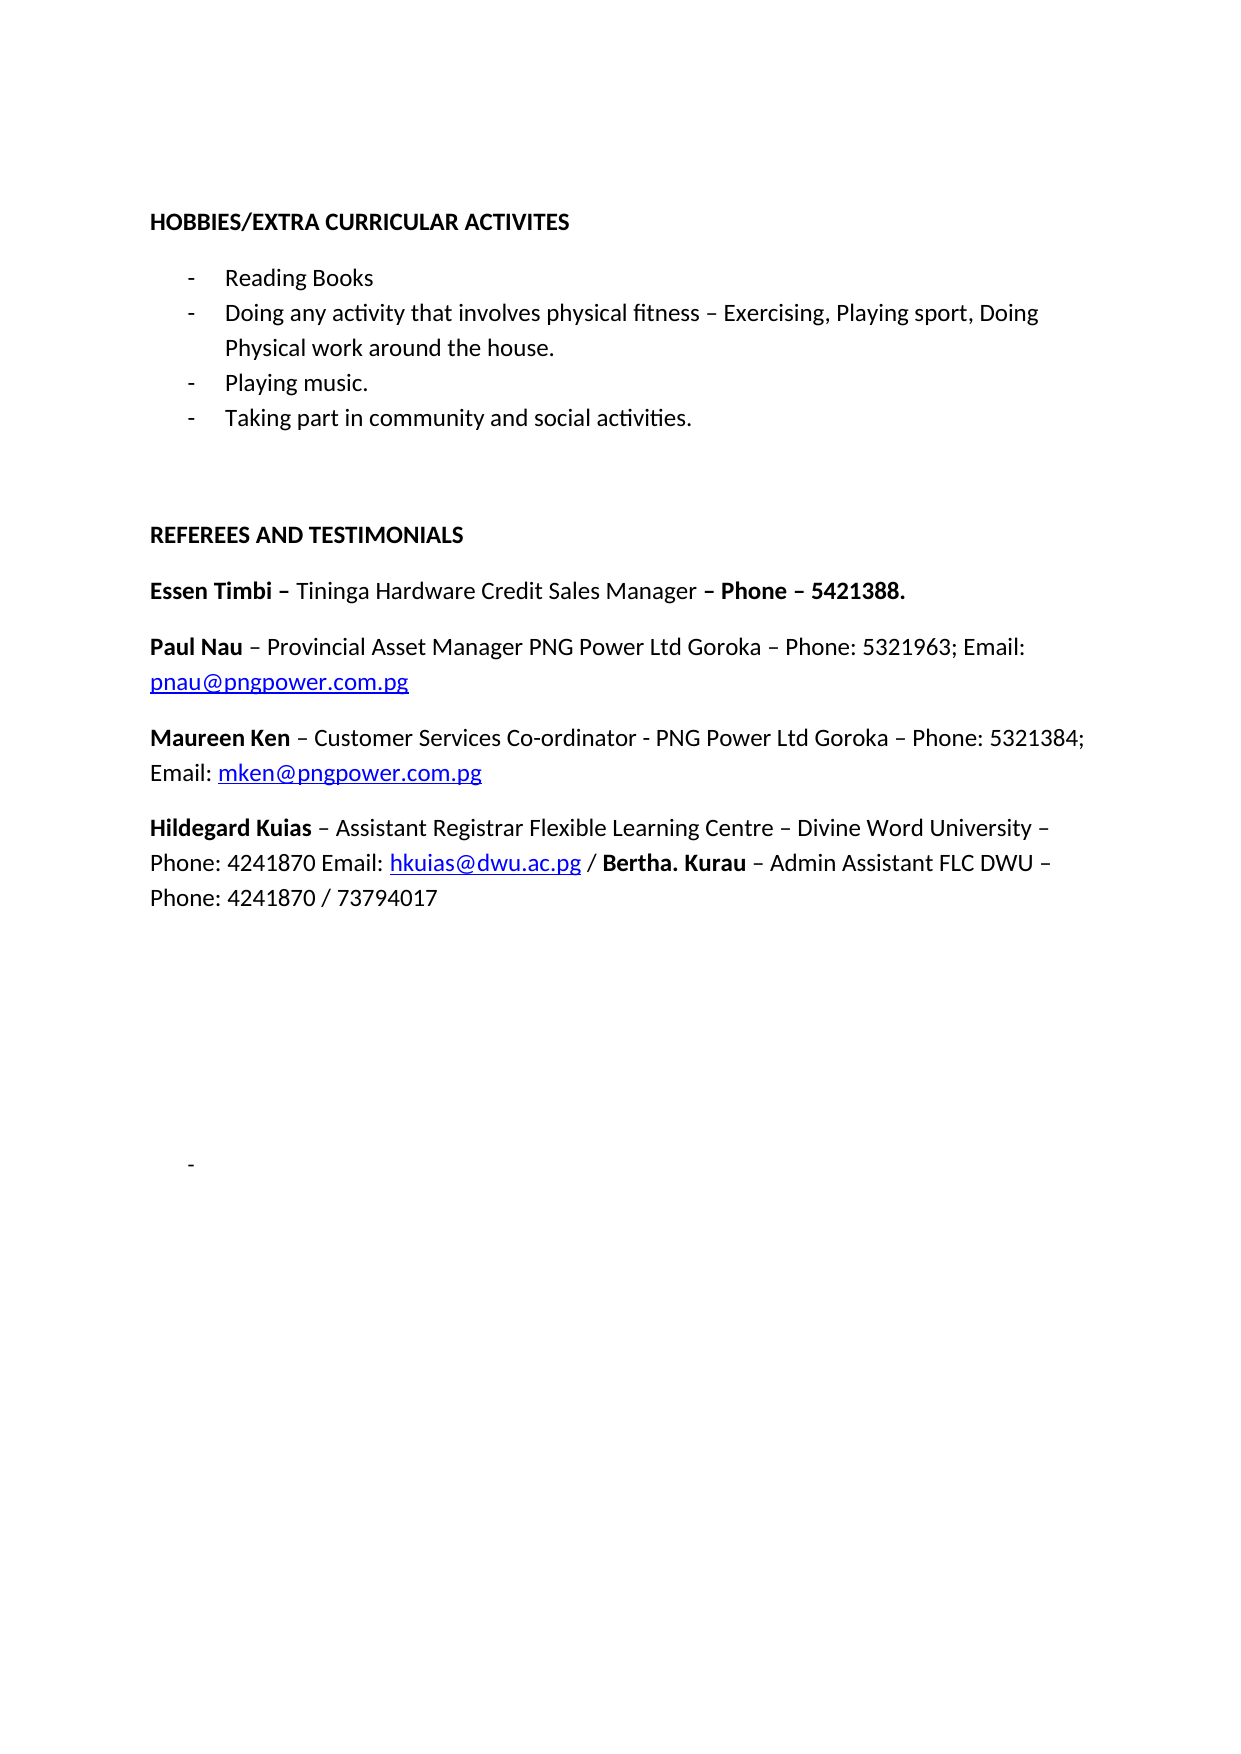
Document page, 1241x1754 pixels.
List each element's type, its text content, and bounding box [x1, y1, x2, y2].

text Paul Nau – Provincial Asset Manager PNG Power Ltd Goroka – Phone: 5321963; Email: pnau@pngpower.com.pg [150, 631, 1090, 696]
text Essen Timbi – Tininga Hardware Credit Sales Manager – Phone – 5421388. [150, 575, 1090, 606]
list Taking part in community and social activities. [187, 402, 1090, 432]
list Reading Books [187, 262, 1090, 292]
text REFEREES AND TESTIMONIALS [150, 519, 1090, 550]
list Playing music. [187, 367, 1090, 397]
text Hildegard Kuias – Assistant Registrar Flexible Learning Centre – Divine Word University – Phone: 4241870 Email: hkuias@dwu.ac.pg / Bertha. Kurau – Admin Assistant FLC DWU – Phone: 4241870 / 73794017 [150, 813, 1090, 913]
text HOBBIES/EXTRA CURRICULAR ACTIVITES [150, 206, 1090, 236]
list Doing any activity that involves physical fitness – Exercising, Playing sport, Doing Physical work around the house. [187, 297, 1090, 362]
text Maureen Ken – Customer Services Co-ordinator - PNG Power Ltd Goroka – Phone: 5321384; Email: mken@pngpower.com.pg [150, 722, 1090, 787]
